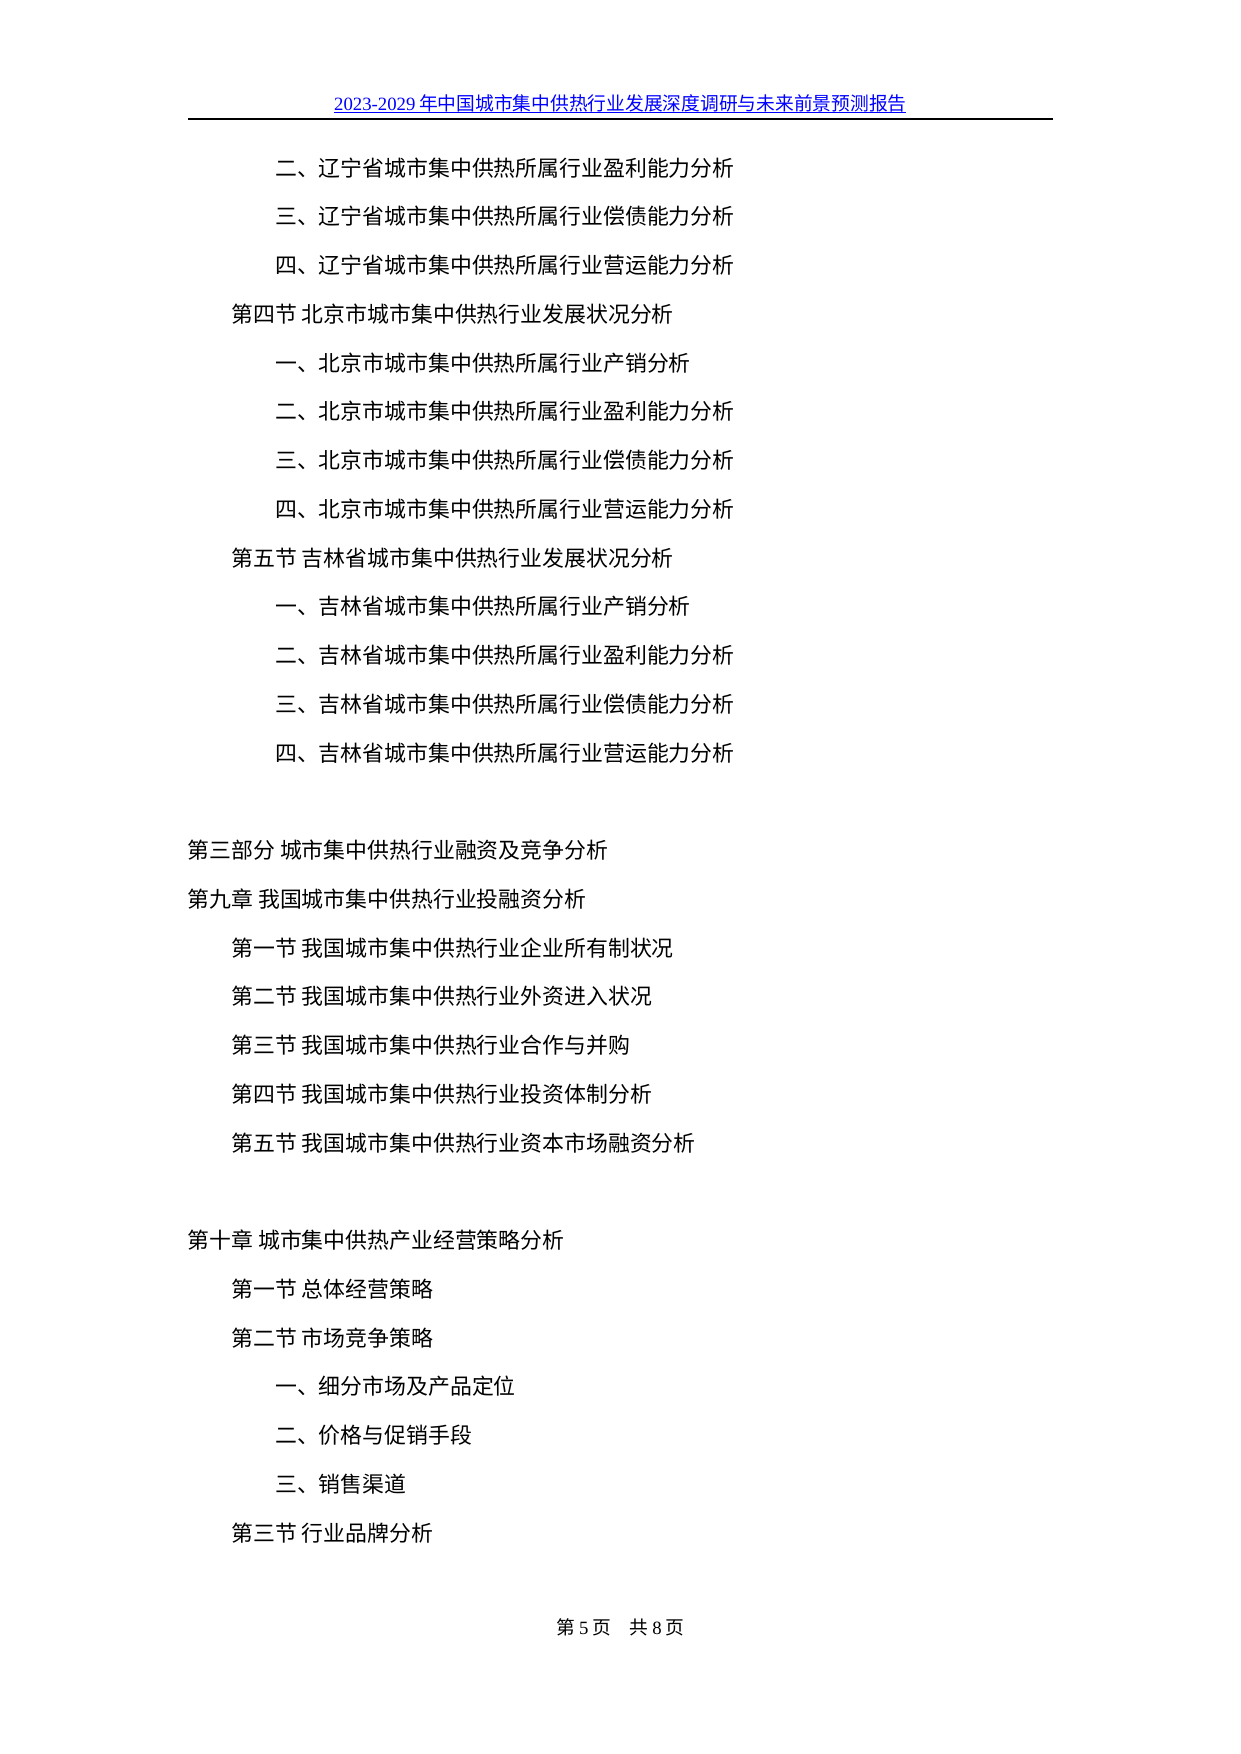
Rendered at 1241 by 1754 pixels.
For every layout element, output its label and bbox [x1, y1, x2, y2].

text [187, 150, 1053, 1548]
